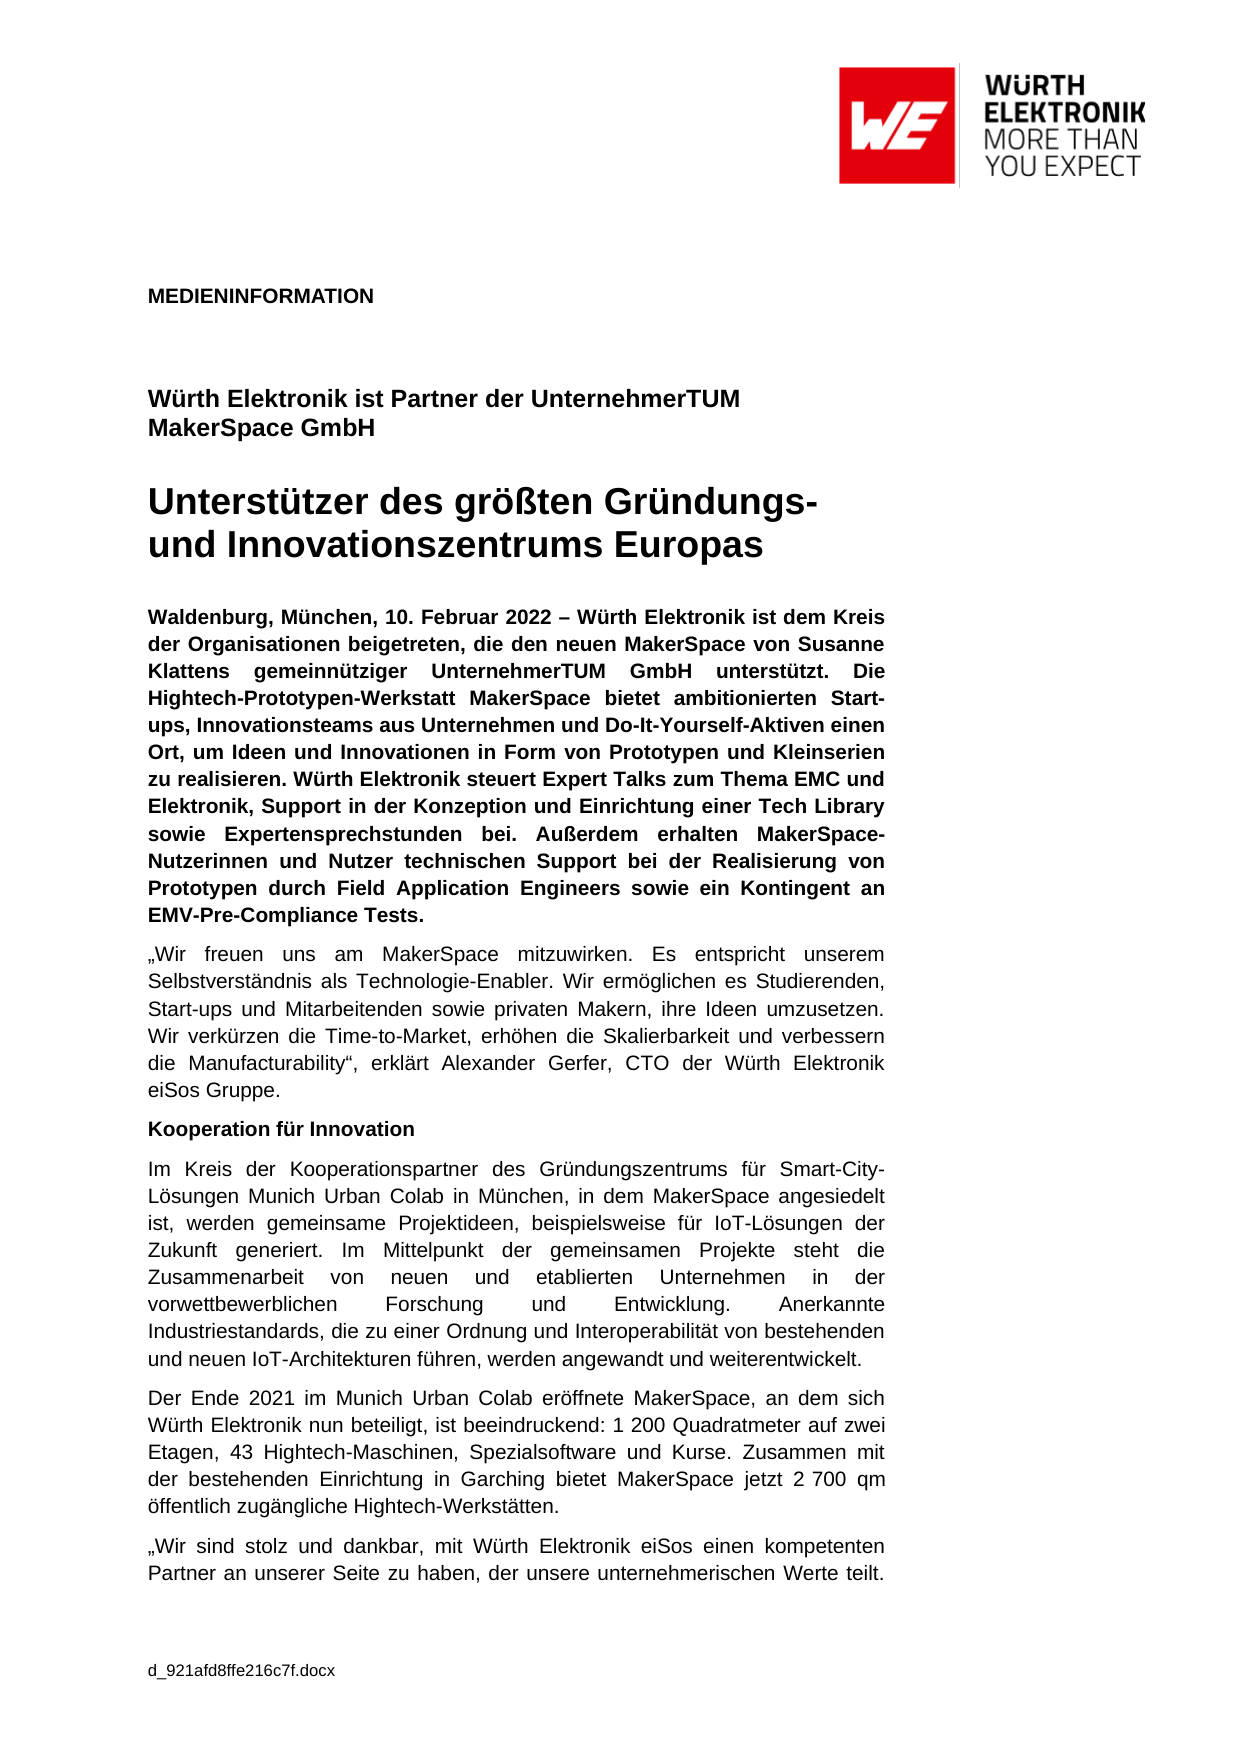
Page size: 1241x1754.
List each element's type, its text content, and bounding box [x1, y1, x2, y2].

subtitle MEDIENINFORMATION [148, 282, 886, 309]
text Der Ende 2021 im Munich Urban Colab eröffnete MakerSpace, an dem sich Würth Elektronik nun beteiligt, ist beeindruckend: 1 200 Quadratmeter auf zwei Etagen, 43 Hightech-Maschinen, Spezialsoftware und Kurse. Zusammen mit der bestehenden Einrichtung in Garching bietet MakerSpace jetzt 2 700 qm öffentlich zugängliche Hightech-Werkstätten. [148, 1384, 886, 1519]
text Würth Elektronik ist Partner der UnternehmerTUM MakerSpace GmbH [148, 384, 886, 441]
text Waldenburg, München, 10. Februar 2022 – Würth Elektronik ist dem Kreis der Organisationen beigetreten, die den neuen MakerSpace von Susanne Klattens gemeinnütziger UnternehmerTUM GmbH unterstützt. Die Hightech-Prototypen-Werkstatt MakerSpace bietet ambitionierten Start-ups, Innovationsteams aus Unternehmen und Do-It-Yourself-Aktiven einen Ort, um Ideen und Innovationen in Form von Prototypen und Kleinserien zu realisieren. Würth Elektronik steuert Expert Talks zum Thema EMC und Elektronik, Support in der Konzeption und Einrichtung einer Tech Library sowie Expertensprechstunden bei. Außerdem erhalten MakerSpace-Nutzerinnen und Nutzer technischen Support bei der Realisierung von Prototypen durch Field Application Engineers sowie ein Kontingent an EMV-Pre-Compliance Tests. [148, 603, 886, 928]
picture [835, 63, 1146, 188]
text Unterstützer des größten Gründungs- und Innovationszentrums Europas [148, 479, 886, 565]
text Kooperation für Innovation [148, 1115, 886, 1142]
text „Wir freuen uns am MakerSpace mitzuwirken. Es entspricht unserem Selbstverständnis als Technologie-Enabler. Wir ermöglichen es Studierenden, Start-ups und Mitarbeitenden sowie privaten Makern, ihre Ideen umzusetzen. Wir verkürzen die Time-to-Market, erhöhen die Skalierbarkeit und verbessern die Manufacturability“, erklärt Alexander Gerfer, CTO der Würth Elektronik eiSos Gruppe. [148, 940, 886, 1103]
text Im Kreis der Kooperationspartner des Gründungszentrums für Smart-City-Lösungen Munich Urban Colab in München, in dem MakerSpace angesiedelt ist, werden gemeinsame Projektideen, beispielsweise für IoT-Lösungen der Zukunft generiert. Im Mittelpunkt der gemeinsamen Projekte steht die Zusammenarbeit von neuen und etablierten Unternehmen in der vorwettbewerblichen Forschung und Entwicklung. Anerkannte Industriestandards, die zu einer Ordnung und Interoperabilität von bestehenden und neuen IoT-Architekturen führen, werden angewandt und weiterentwickelt. [148, 1155, 886, 1371]
